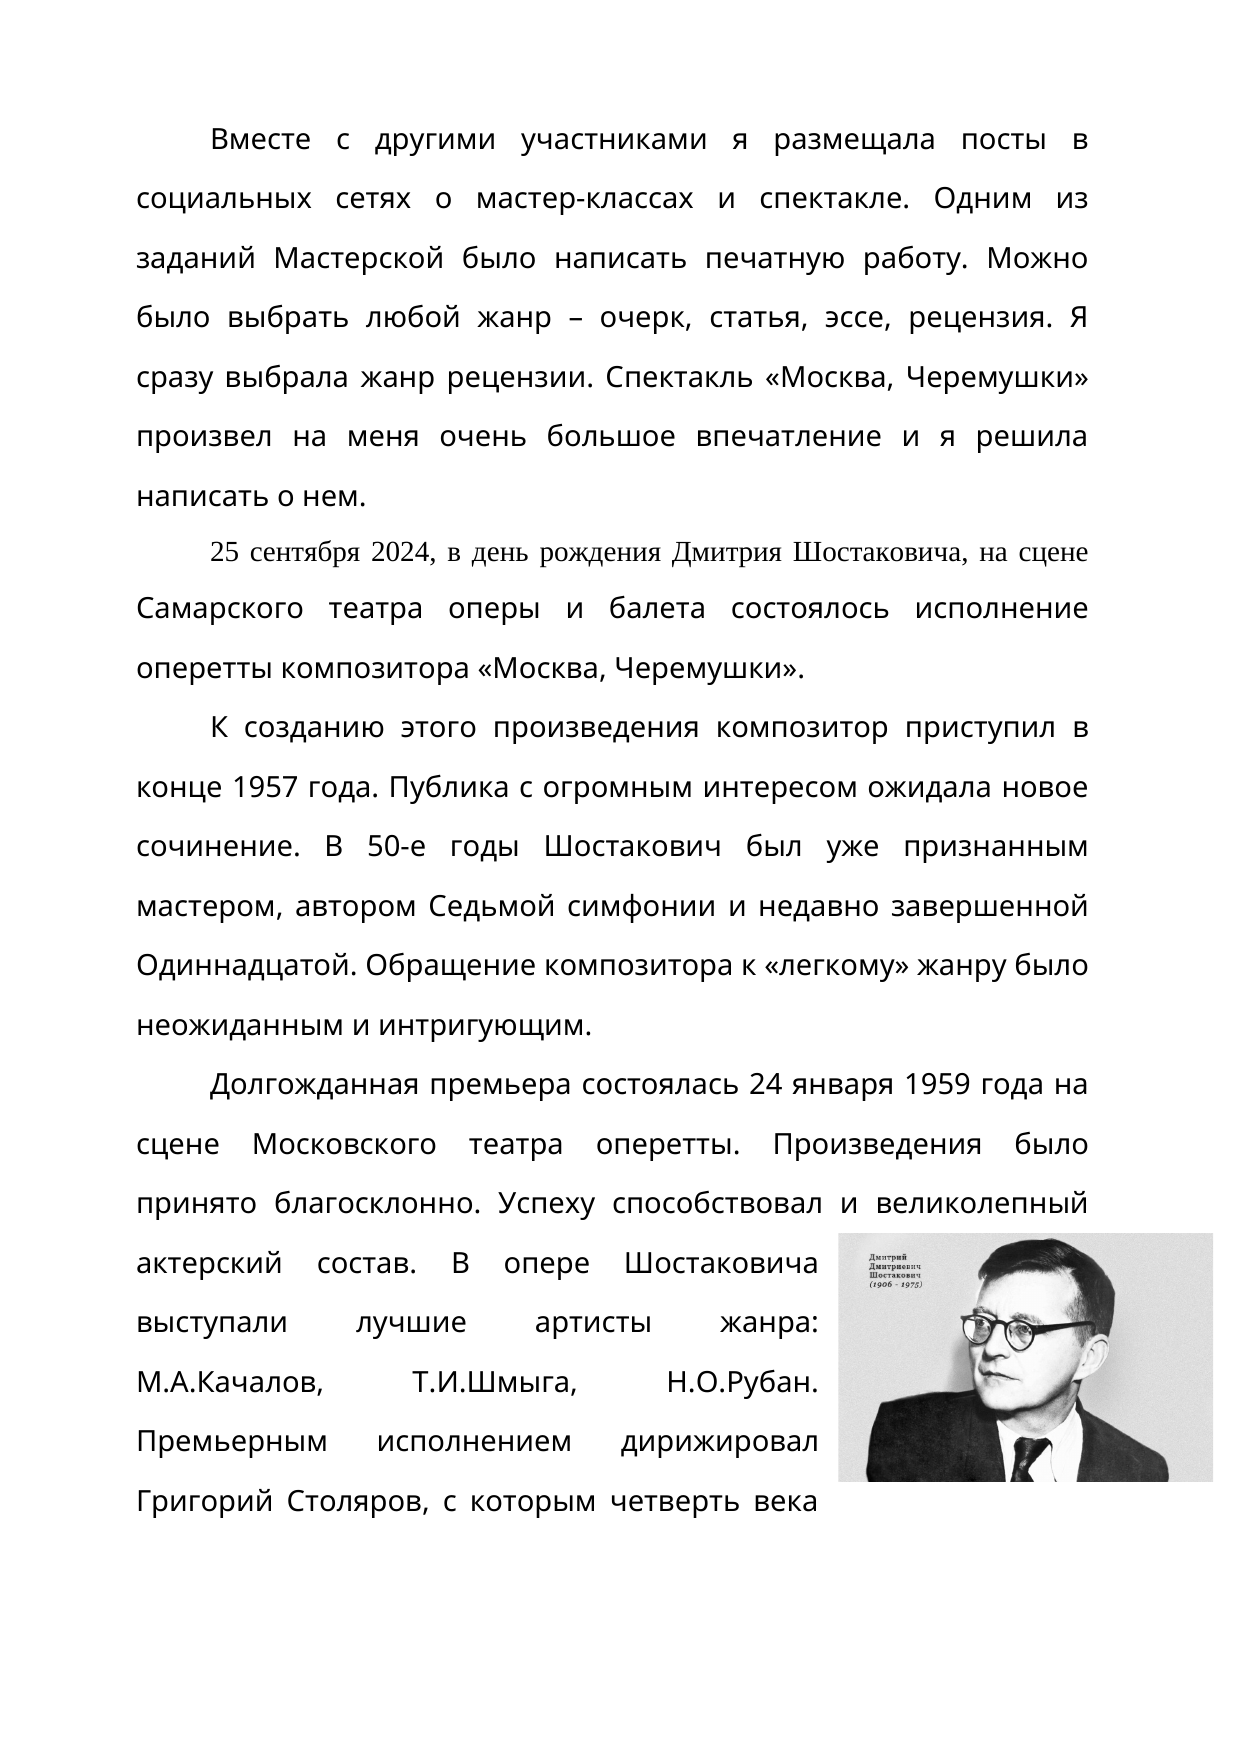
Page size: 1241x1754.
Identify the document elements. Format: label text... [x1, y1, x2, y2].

text К созданию этого произведения композитор приступил в конце 1957 года. Публика с огромным интересом ожидала новое сочинение. В 50-е годы Шостакович был уже признанным мастером, автором Седьмой симфонии и недавно завершенной Одиннадцатой. Обращение композитора к «легкому» жанру было неожиданным и интригующим. [136, 707, 1089, 1044]
text 25 сентября 2024, в день рождения Дмитрия Шостаковича, на сцене Самарского театра оперы и балета состоялось исполнение оперетты композитора «Москва, Черемушки». [136, 534, 1089, 687]
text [136, 1064, 1089, 1520]
picture [838, 1233, 1214, 1482]
text Вместе с другими участниками я размещала посты в социальных сетях о мастер-классах и спектакле. Одним из заданий Мастерской было написать печатную работу. Можно было выбрать любой жанр – очерк, статья, эссе, рецензия. Я сразу выбрала жанр рецензии. Спектакль «Москва, Черемушки» произвел на меня очень большое впечатление и я решила написать о нем. [136, 118, 1089, 515]
